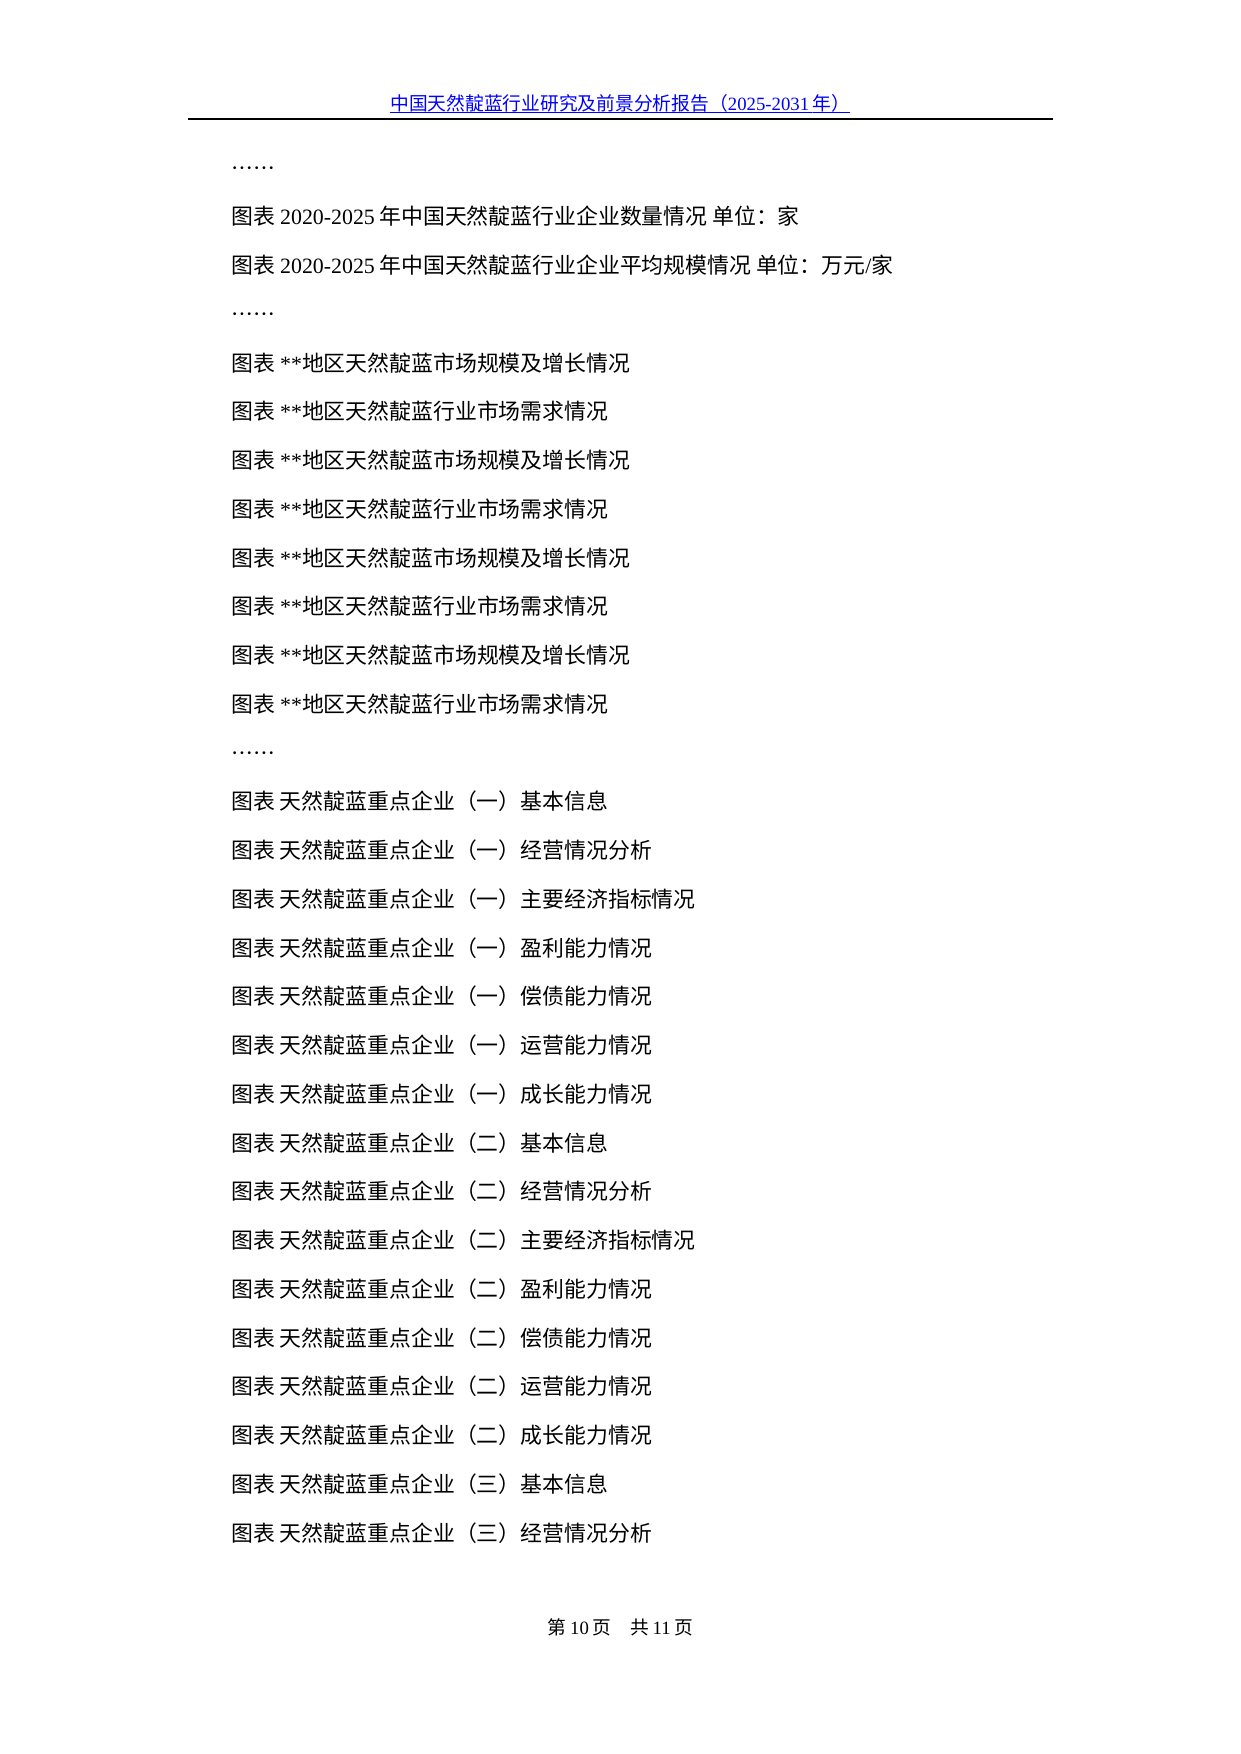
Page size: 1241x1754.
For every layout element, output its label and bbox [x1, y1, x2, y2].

text [187, 150, 1053, 1548]
